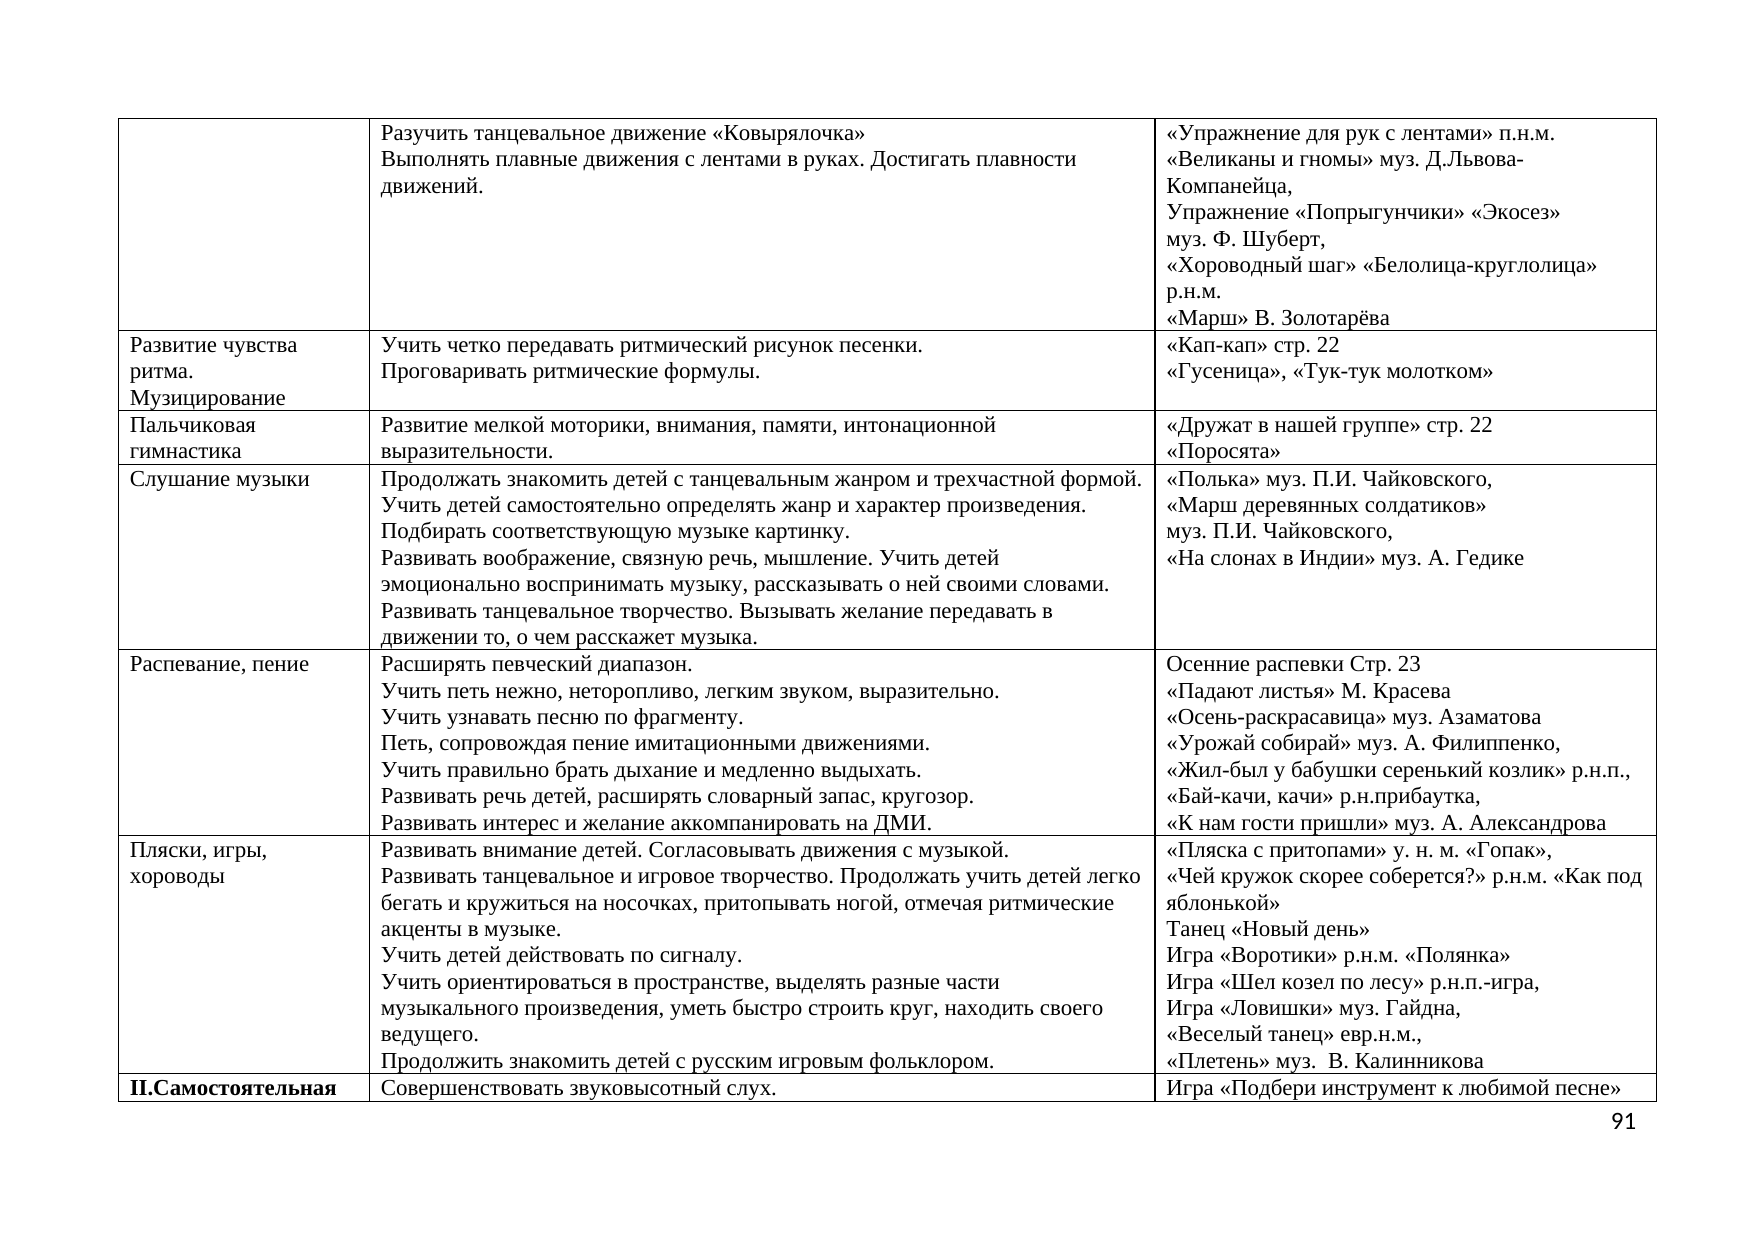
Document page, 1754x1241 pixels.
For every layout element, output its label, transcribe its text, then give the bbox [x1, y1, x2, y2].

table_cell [119, 119, 369, 330]
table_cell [1156, 1074, 1656, 1101]
table_cell Продолжать знакомить детей с танцевальным жанром и трехчастной формой. Учить детей самостоятельно определять жанр и характер произведения. Подбирать соответствующую музыке картинку. Развивать воображение, связную речь, мышление. Учить детей эмоционально воспринимать музыку, рассказывать о ней своими словами. Развивать танцевальное творчество. Вызывать желание передавать в движении то, о чем расскажет музыка. [370, 465, 1154, 649]
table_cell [119, 1074, 369, 1101]
table_cell Развитие чувства ритма. Музицирование [119, 331, 369, 410]
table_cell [1156, 119, 1656, 330]
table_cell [370, 1074, 1154, 1101]
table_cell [370, 119, 1154, 330]
table_cell «Полька» муз. П.И. Чайковского, «Марш деревянных солдатиков» муз. П.И. Чайковского, «На слонах в Индии» муз. А. Гедике [1156, 465, 1656, 649]
table_cell Учить четко передавать ритмический рисунок песенки. Проговаривать ритмические формулы. [370, 331, 1154, 410]
table_cell «Дружат в нашей группе» стр. 22 «Поросята» [1156, 411, 1656, 464]
table_cell «Кап-кап» стр. 22 «Гусеница», «Тук-тук молотком» [1156, 331, 1656, 410]
table_cell Расширять певческий диапазон. Учить петь нежно, неторопливо, легким звуком, выразительно. Учить узнавать песню по фрагменту. Петь, сопровождая пение имитационными движениями. Учить правильно брать дыхание и медленно выдыхать. Развивать речь детей, расширять словарный запас, кругозор. Развивать интерес и желание аккомпанировать на ДМИ. [370, 650, 1154, 835]
table_cell Пляски, игры, хороводы [119, 836, 369, 1073]
table_cell Развивать внимание детей. Согласовывать движения с музыкой. Развивать танцевальное и игровое творчество. Продолжать учить детей легко бегать и кружиться на носочках, притопывать ногой, отмечая ритмические акценты в музыке. Учить детей действовать по сигналу. Учить ориентироваться в пространстве, выделять разные части музыкального произведения, уметь быстро строить круг, находить своего ведущего. Продолжить знакомить детей с русским игровым фольклором. [370, 836, 1154, 1073]
table_cell Распевание, пение [119, 650, 369, 835]
table_cell Слушание музыки [119, 465, 369, 649]
table_cell Осенние распевки Стр. 23 «Падают листья» М. Красева «Осень-раскрасавица» муз. Азаматова «Урожай собирай» муз. А. Филиппенко, «Жил-был у бабушки серенький козлик» р.н.п., «Бай-качи, качи» р.н.прибаутка, «К нам гости пришли» муз. А. Александрова [1156, 650, 1656, 835]
table_cell «Пляска с притопами» у. н. м. «Гопак», «Чей кружок скорее соберется?» р.н.м. «Как под яблонькой» Танец «Новый день» Игра «Воротики» р.н.м. «Полянка» Игра «Шел козел по лесу» р.н.п.-игра, Игра «Ловишки» муз. Гайдна, «Веселый танец» евр.н.м., «Плетень» муз. В. Калинникова [1156, 836, 1656, 1073]
table_cell Пальчиковая гимнастика [119, 411, 369, 464]
table_cell Развитие мелкой моторики, внимания, памяти, интонационной выразительности. [370, 411, 1154, 464]
